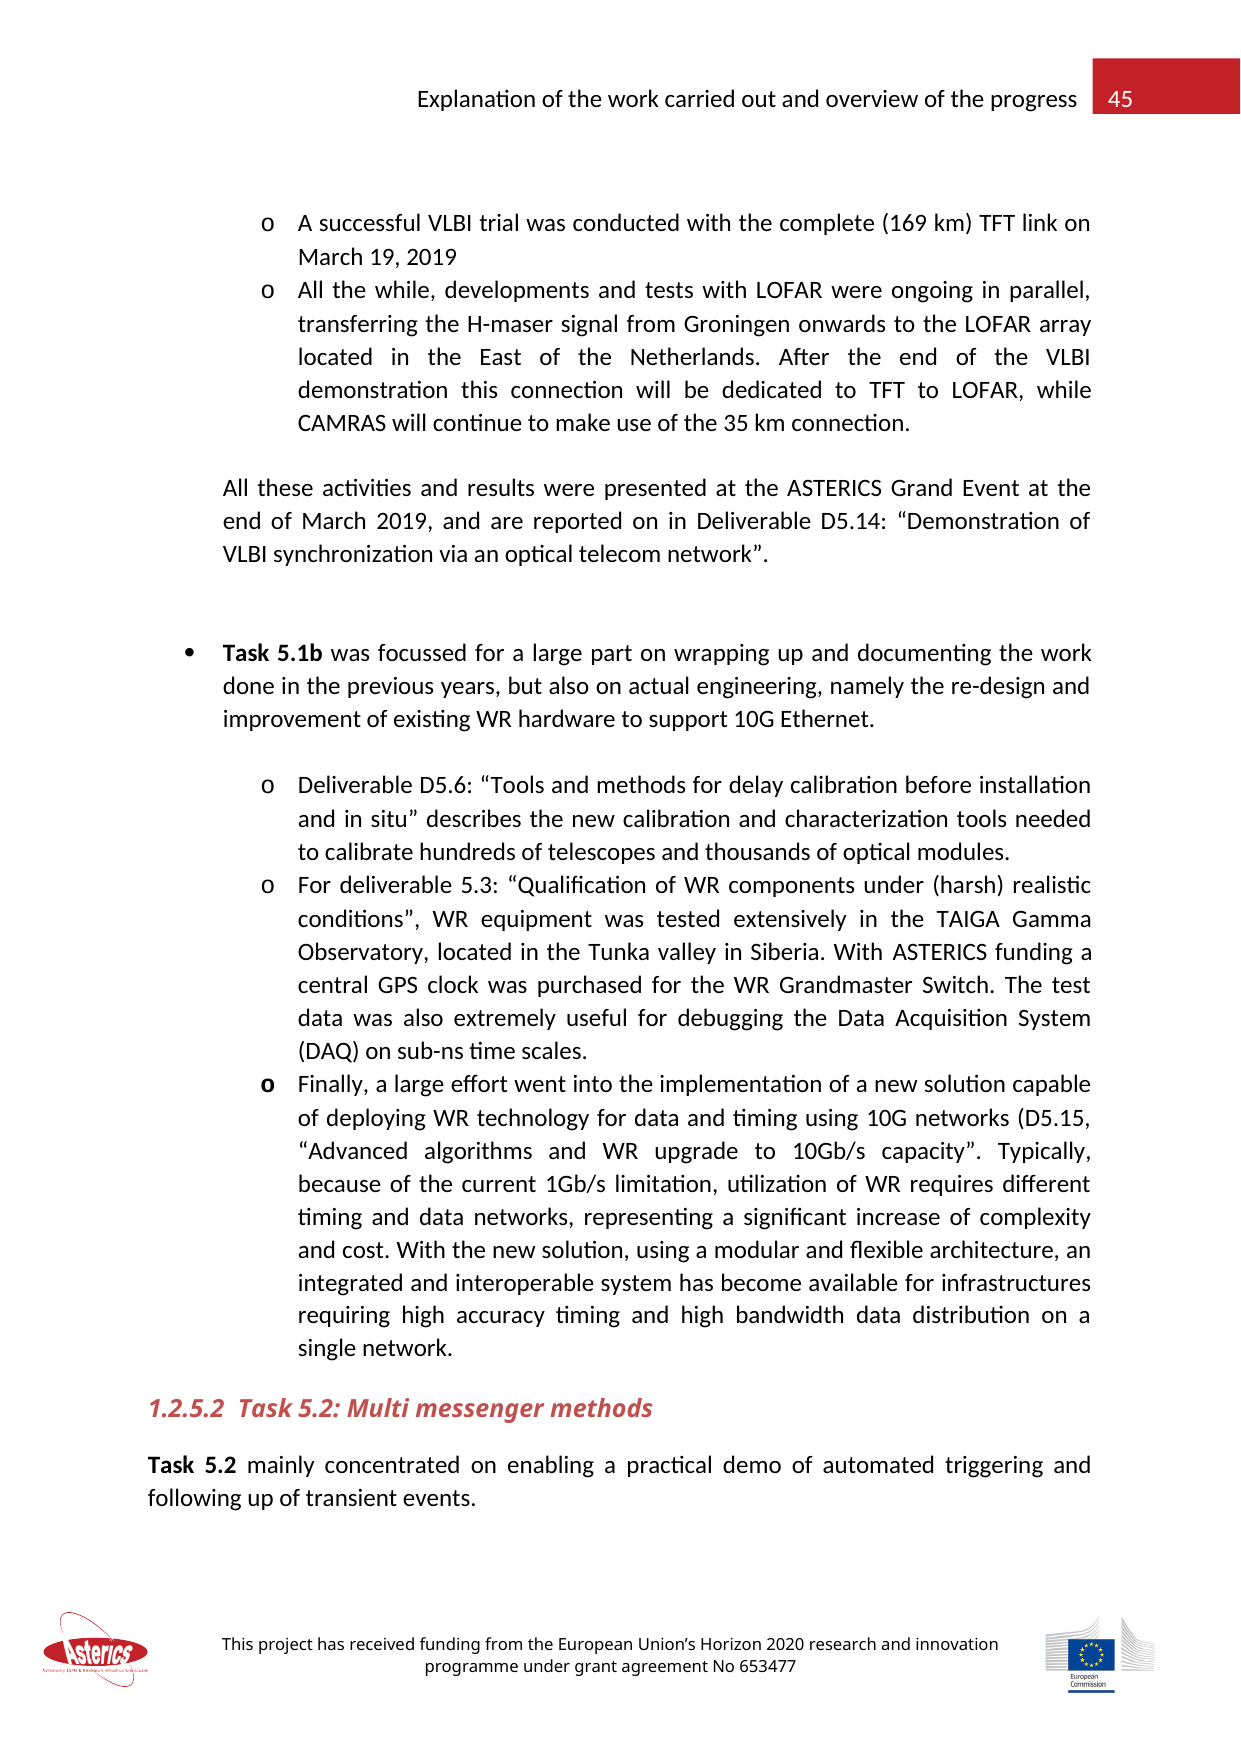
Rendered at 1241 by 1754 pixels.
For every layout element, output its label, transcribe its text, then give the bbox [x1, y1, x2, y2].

picture [1017, 1613, 1181, 1696]
list Deliverable D5.6: “Tools and methods for delay calibration before installation and in situ” describes the new calibration and characterization tools needed to calibrate hundreds of telescopes and thousands of optical modules. [260, 769, 1092, 867]
list For deliverable 5.3: “Qualification of WR components under (harsh) realistic conditions”, WR equipment was tested extensively in the TAIGA Gamma Observatory, located in the Tunka valley in Siberia. With ASTERICS funding a central GPS clock was purchased for the WR Grandmaster Switch. The test data was also extremely useful for debugging the Data Acquisition System (DAQ) on sub-ns time scales. [260, 869, 1092, 1066]
text Task 5.2 mainly concentrated on enabling a practical demo of automated triggering and following up of transient events. [148, 1449, 1092, 1513]
picture [42, 1612, 149, 1687]
subtitle Task 5.2: Multi messenger methods [148, 1391, 1092, 1424]
list Finally, a large effort went into the implementation of a new solution capable of deploying WR technology for data and timing using 10G networks (D5.15, “Advanced algorithms and WR upgrade to 10Gb/s capacity”. Typically, because of the current 1Gb/s limitation, utilization of WR requires different timing and data networks, representing a significant increase of complexity and cost. With the new solution, using a modular and flexible architecture, an integrated and interoperable system has become available for infrastructures requiring high accuracy timing and high bandwidth data distribution on a single network. [260, 1068, 1092, 1363]
list Task 5.1b was focussed for a large part on wrapping up and documenting the work done in the previous years, but also on actual engineering, namely the re-design and improvement of existing WR hardware to support 10G Ethernet. [185, 638, 1092, 734]
list All these activities and results were presented at the ASTERICS Grand Event at the end of March 2019, and are reported on in Deliverable D5.14: “Demonstration of VLBI synchronization via an optical telecom network”. [223, 473, 1092, 569]
list All the while, developments and tests with LOFAR were ongoing in parallel, transferring the H-maser signal from Groningen onwards to the LOFAR array located in the East of the Netherlands. After the end of the VLBI demonstration this connection will be dedicated to TFT to LOFAR, while CAMRAS will continue to make use of the 35 km connection. [260, 274, 1092, 437]
list A successful VLBI trial was conducted with the complete (169 km) TFT link on March 19, 2019 [260, 207, 1092, 271]
